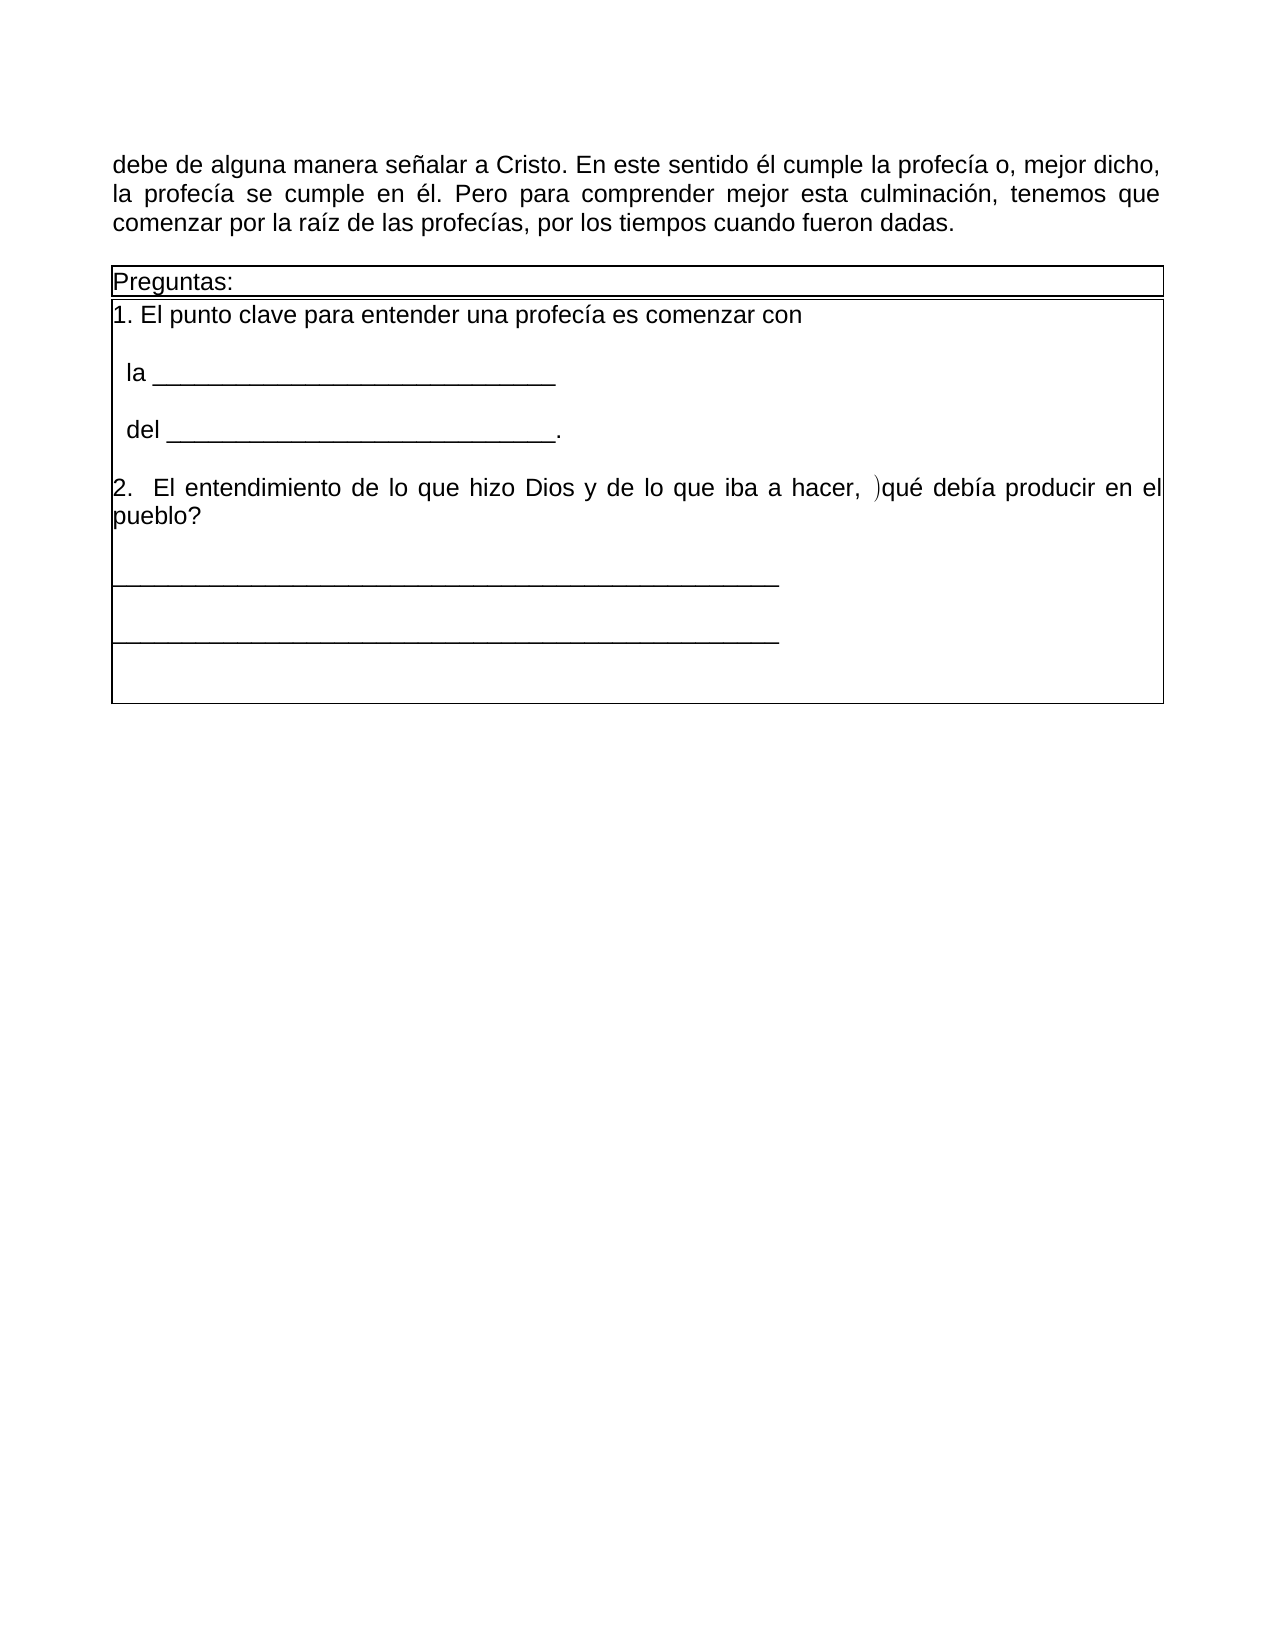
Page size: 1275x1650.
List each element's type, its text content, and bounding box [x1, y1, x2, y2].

text 1. El punto clave para entender una profecía es comenzar con [113, 300, 1163, 329]
text la _____________________________ [113, 357, 1162, 386]
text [112, 150, 1162, 236]
text Preguntas: [113, 267, 1163, 295]
text ________________________________________________ [113, 616, 1162, 645]
text ________________________________________________ [113, 559, 1162, 588]
text 2. El entendimiento de lo que hizo Dios y de lo que iba a hacer, qué debía producir en el pueblo? [113, 472, 1162, 530]
text del ____________________________. [113, 415, 1162, 444]
